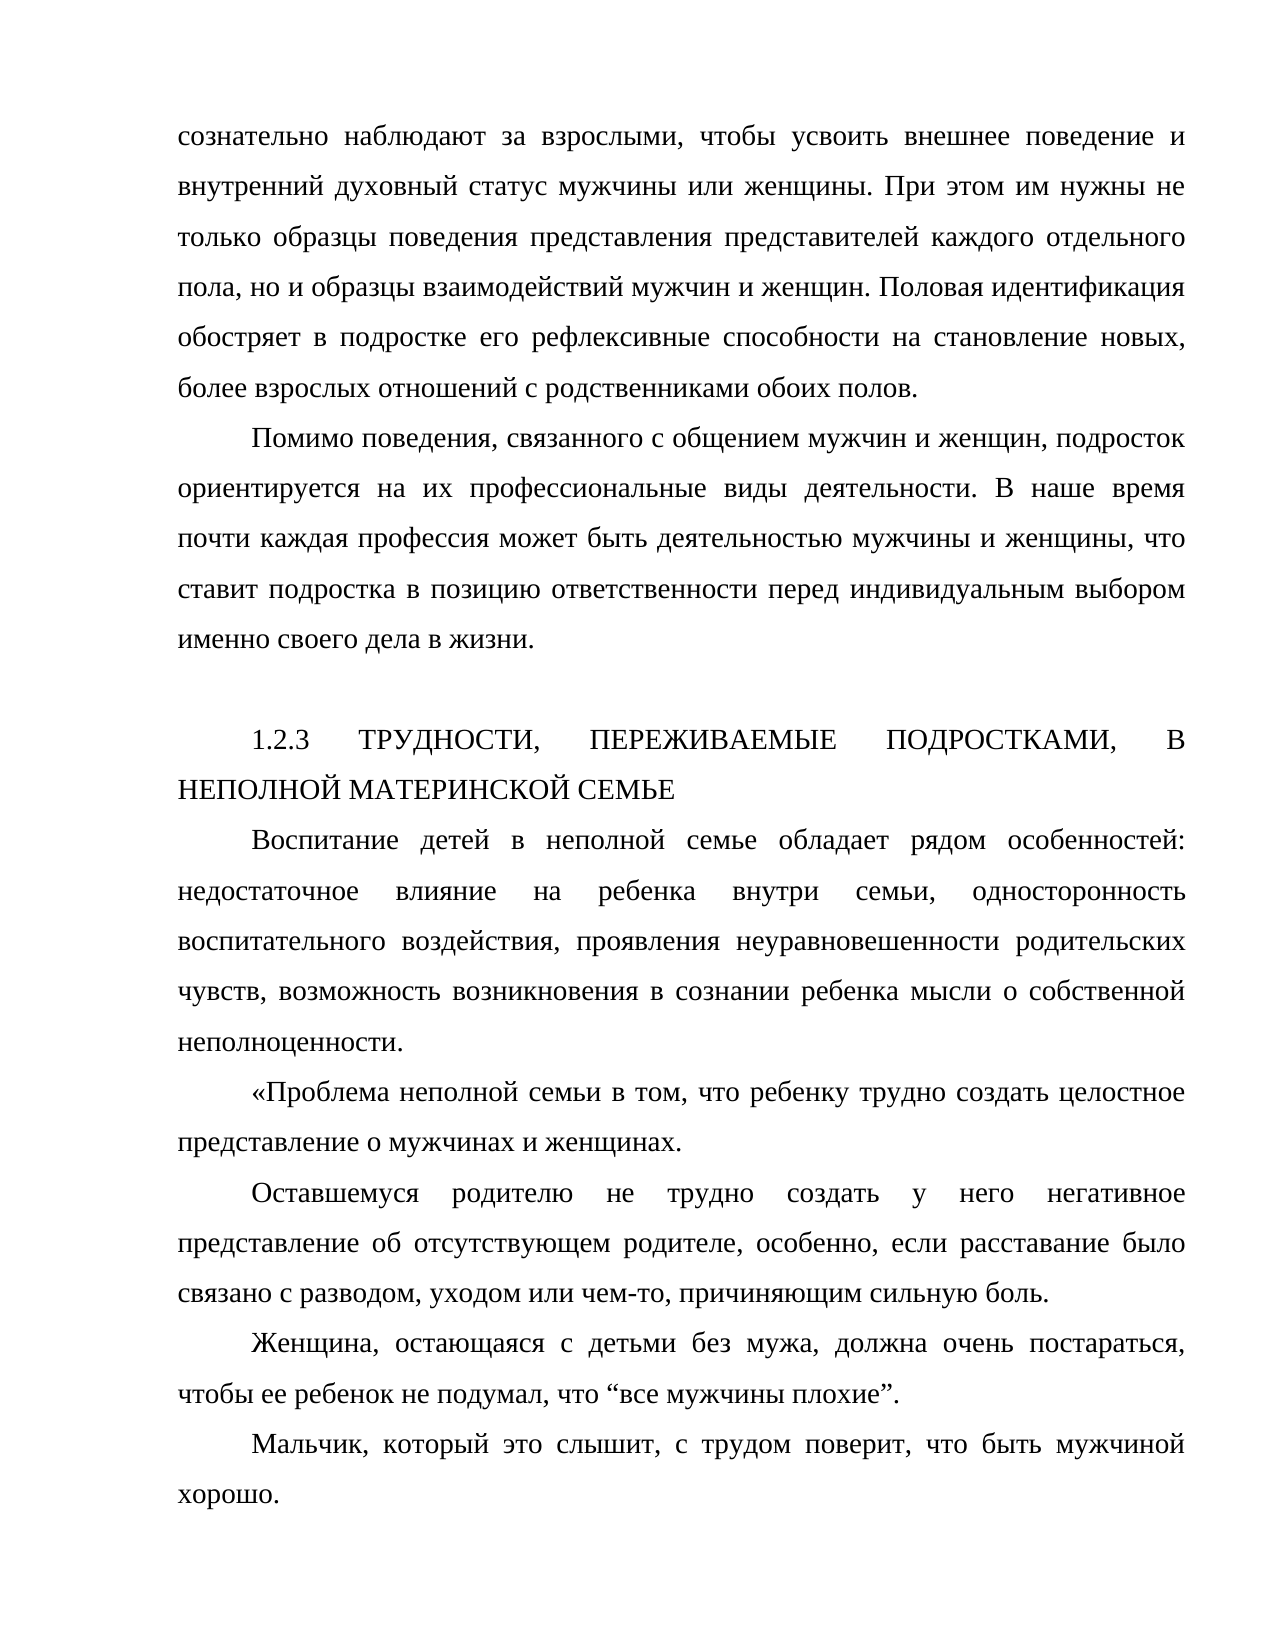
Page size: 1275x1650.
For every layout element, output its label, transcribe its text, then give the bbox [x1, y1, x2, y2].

text «Проблема неполной семьи в том, что ребенку трудно создать целостное представление о мужчинах и женщинах. [177, 1074, 1186, 1158]
text Помимо поведения, связанного с общением мужчин и женщин, подросток ориентируется на их профессиональные виды деятельности. В наше время почти каждая профессия может быть деятельностью мужчины и женщины, что ставит подростка в позицию ответственности перед индивидуальным выбором именно своего дела в жизни. [177, 420, 1186, 655]
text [177, 118, 1186, 403]
text Мальчик, который это слышит, с трудом поверит, что быть мужчиной хорошо. [177, 1426, 1186, 1510]
text Женщина, остающаяся с детьми без мужа, должна очень постараться, чтобы ее ребенок не подумал, что “все мужчины плохие”. [177, 1326, 1186, 1409]
text Оставшемуся родителю не трудно создать у него негативное представление об отсутствующем родителе, особенно, если расставание было связано с разводом, уходом или чем-то, причиняющим сильную боль. [177, 1175, 1186, 1309]
text Воспитание детей в неполной семье обладает рядом особенностей: недостаточное влияние на ребенка внутри семьи, односторонность воспитательного воздействия, проявления неуравновешенности родительских чувств, возможность возникновения в сознании ребенка мысли о собственной неполноценности. [177, 822, 1186, 1057]
text 1.2.3 Трудности, переживаемые подростками, в неполной материнской семье [177, 722, 1186, 806]
